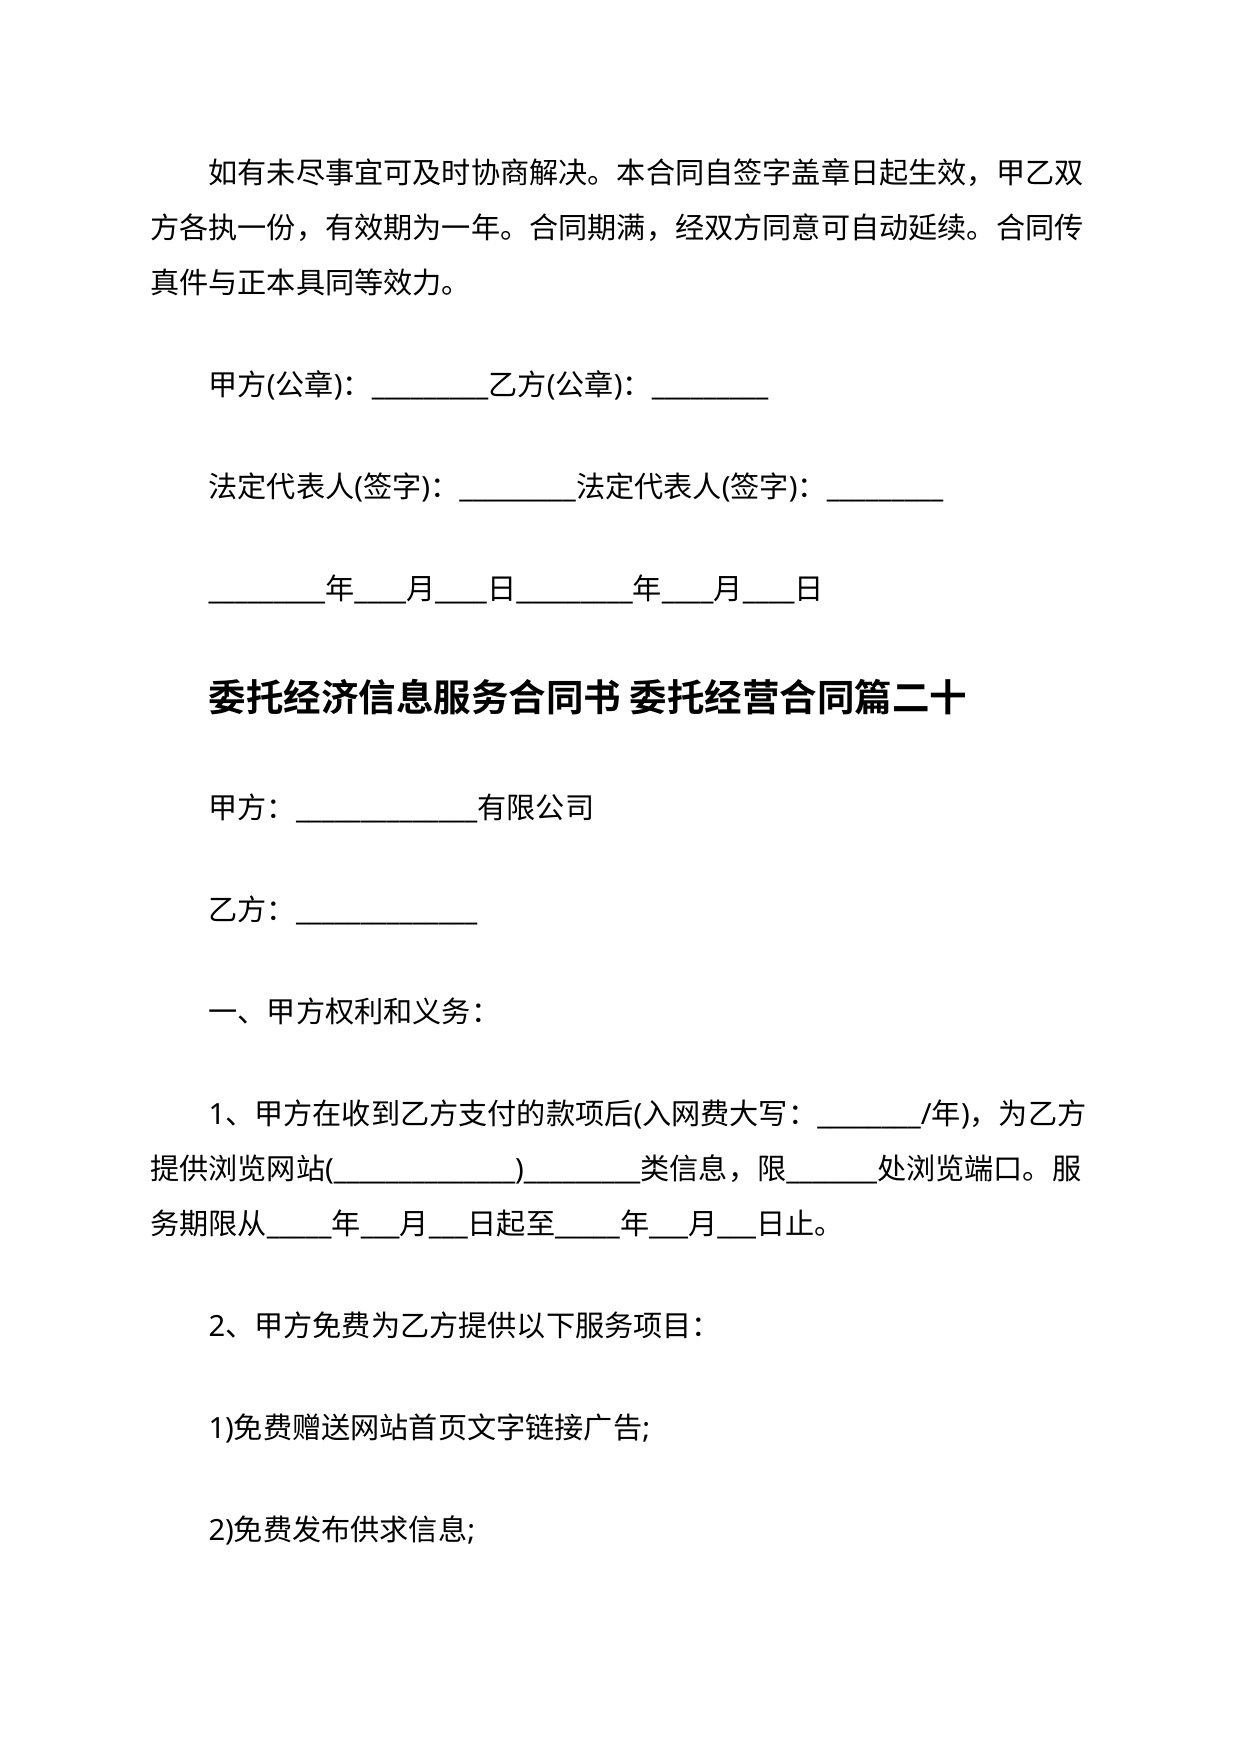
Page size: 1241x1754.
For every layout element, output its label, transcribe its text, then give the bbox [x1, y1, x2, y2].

text 如有未尽事宜可及时协商解决。本合同自签字盖章日起生效，甲乙双方各执一份，有效期为一年。合同期满，经双方同意可自动延续。合同传真件与正本具同等效力。 [150, 150, 1090, 302]
text 乙方：______________ [150, 887, 1090, 929]
text 2)免费发布供求信息; [150, 1507, 1090, 1549]
text 法定代表人(签字)：_________法定代表人(签字)：_________ [150, 463, 1090, 506]
text 1、甲方在收到乙方支付的款项后(入网费大写：________/年)，为乙方提供浏览网站(______________)_________类信息，限_______处浏览端口。服务期限从_____年___月___日起至_____年___月___日止。 [150, 1091, 1090, 1243]
text _________年____月____日_________年____月____日 [150, 566, 1090, 608]
text 甲方：______________有限公司 [150, 785, 1090, 827]
text 委托经济信息服务合同书 委托经营合同篇二十 [150, 667, 1090, 722]
text 一、甲方权利和义务： [150, 989, 1090, 1031]
text 2、甲方免费为乙方提供以下服务项目： [150, 1303, 1090, 1345]
text 甲方(公章)：_________乙方(公章)：_________ [150, 362, 1090, 404]
text 1)免费赠送网站首页文字链接广告; [150, 1404, 1090, 1447]
